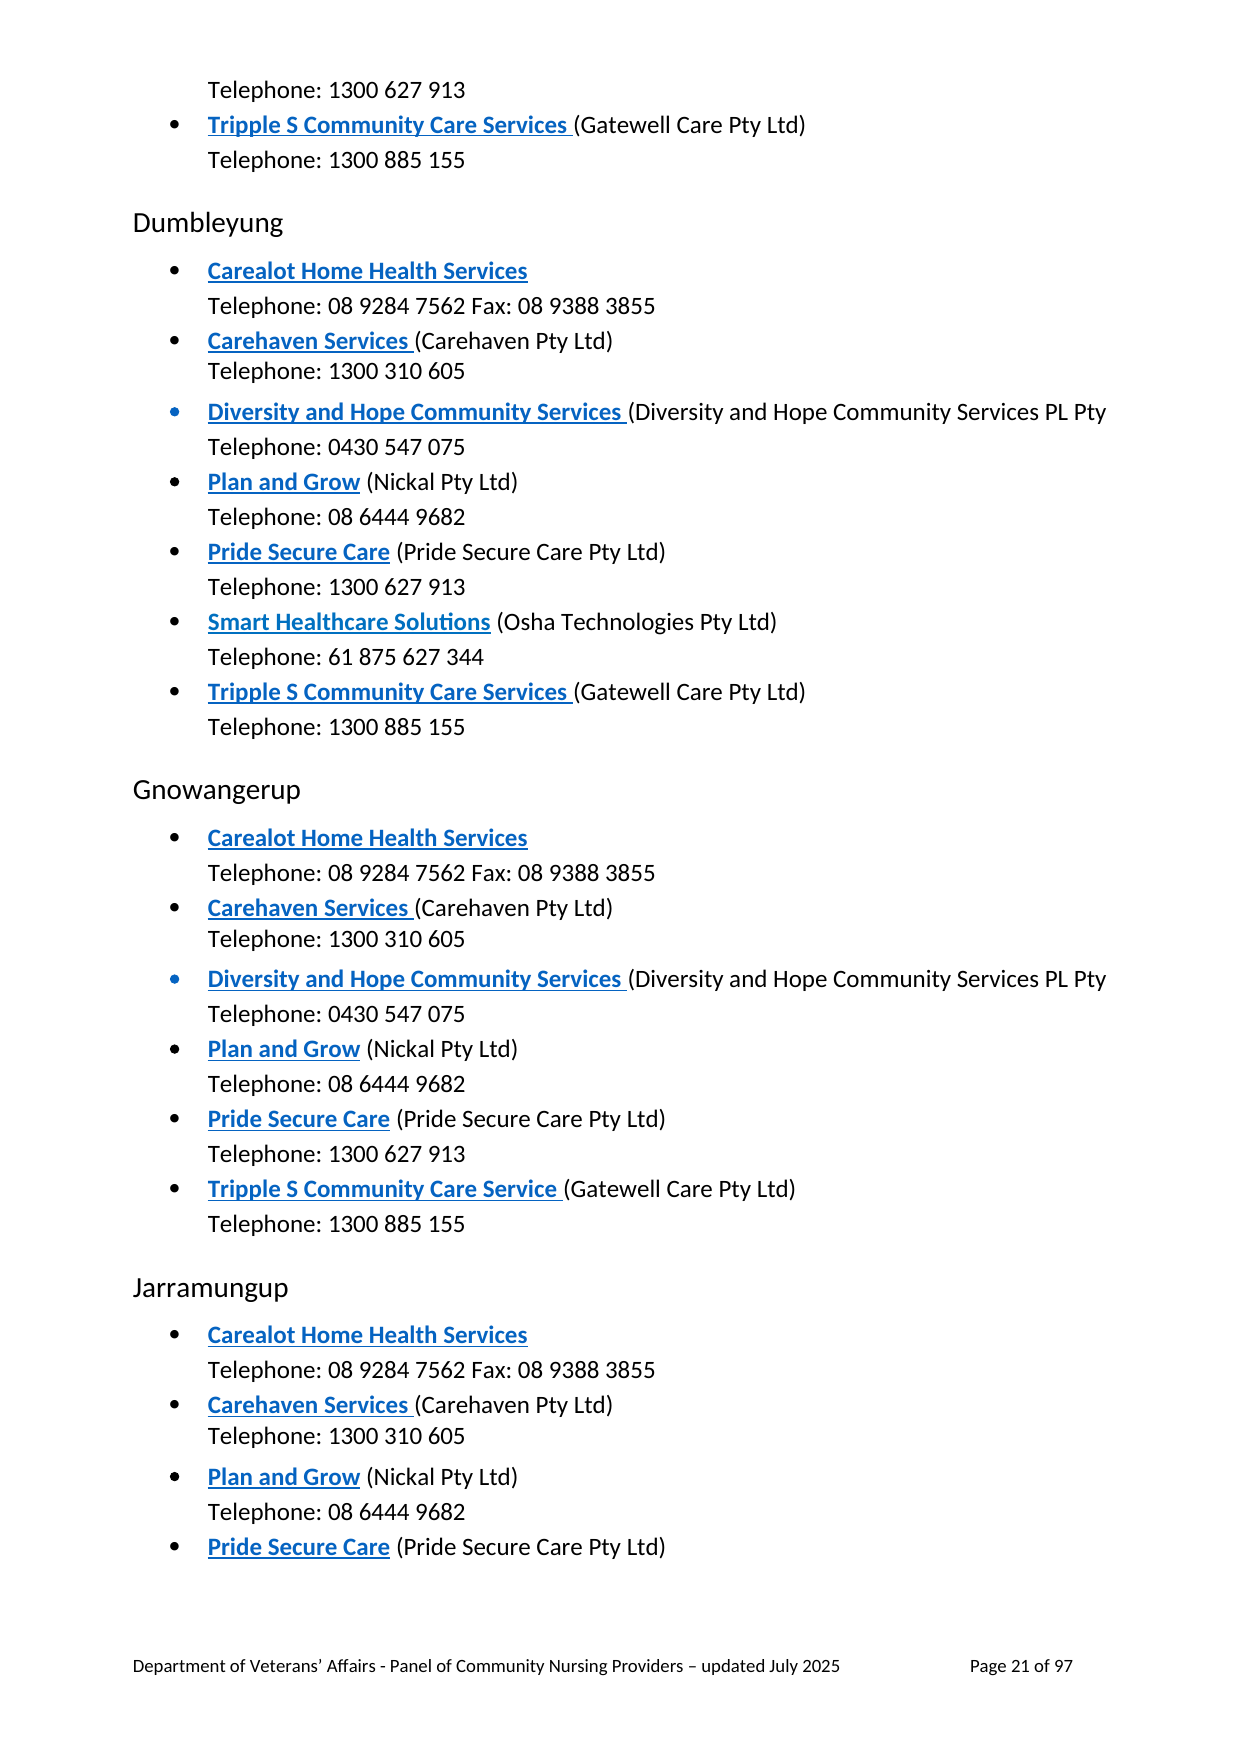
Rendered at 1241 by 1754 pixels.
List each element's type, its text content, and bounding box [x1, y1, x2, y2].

list Pride Secure Care (Pride Secure Care Pty Ltd) [170, 1104, 1108, 1134]
list Pride Secure Care (Pride Secure Care Pty Ltd) [170, 1531, 1108, 1562]
text Telephone: 08 6444 9682 [208, 1496, 1108, 1527]
subtitle Dumbleyung [133, 204, 1108, 239]
text Telephone: 08 9284 7562 Fax: 08 9388 3855 [208, 857, 1108, 888]
text Telephone: 1300 885 155 [208, 711, 1108, 742]
list Plan and Grow (Nickal Pty Ltd) [170, 1034, 1108, 1064]
text Telephone: 1300 627 913 [208, 1139, 1108, 1169]
list Carehaven Services (Carehaven Pty Ltd) Telephone: 1300 310 605 [170, 325, 1108, 386]
list Tripple S Community Care Service (Gatewell Care Pty Ltd) [170, 1174, 1108, 1204]
subtitle Jarramungup [133, 1269, 1108, 1304]
list Tripple S Community Care Services (Gatewell Care Pty Ltd) [170, 676, 1108, 707]
text Telephone: 1300 627 913 [208, 74, 1108, 104]
list Tripple S Community Care Services (Gatewell Care Pty Ltd) [170, 109, 1108, 139]
text Telephone: 0430 547 075 [208, 999, 1108, 1029]
text Telephone: 08 9284 7562 Fax: 08 9388 3855 [208, 290, 1108, 320]
list Pride Secure Care (Pride Secure Care Pty Ltd) [170, 536, 1108, 567]
text Telephone: 1300 885 155 [208, 1209, 1108, 1239]
list Carehaven Services (Carehaven Pty Ltd) Telephone: 1300 310 605 [170, 892, 1108, 953]
list Plan and Grow (Nickal Pty Ltd) [170, 466, 1108, 497]
list Smart Healthcare Solutions (Osha Technologies Pty Ltd) [170, 606, 1108, 637]
text Telephone: 61 875 627 344 [208, 641, 1108, 672]
list Plan and Grow (Nickal Pty Ltd) [170, 1461, 1108, 1492]
text Telephone: 1300 885 155 [208, 144, 1108, 174]
text Telephone: 0430 547 075 [208, 431, 1108, 462]
list Diversity and Hope Community Services (Diversity and Hope Community Services PL Pty [170, 396, 1108, 427]
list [170, 1389, 1108, 1451]
list Diversity and Hope Community Services (Diversity and Hope Community Services PL Pty [170, 964, 1108, 994]
text Telephone: 08 6444 9682 [208, 1069, 1108, 1099]
subtitle Gnowangerup [133, 771, 1108, 807]
text Telephone: 1300 627 913 [208, 571, 1108, 602]
text Telephone: 08 6444 9682 [208, 501, 1108, 532]
text Telephone: 08 9284 7562 Fax: 08 9388 3855 [208, 1354, 1108, 1385]
